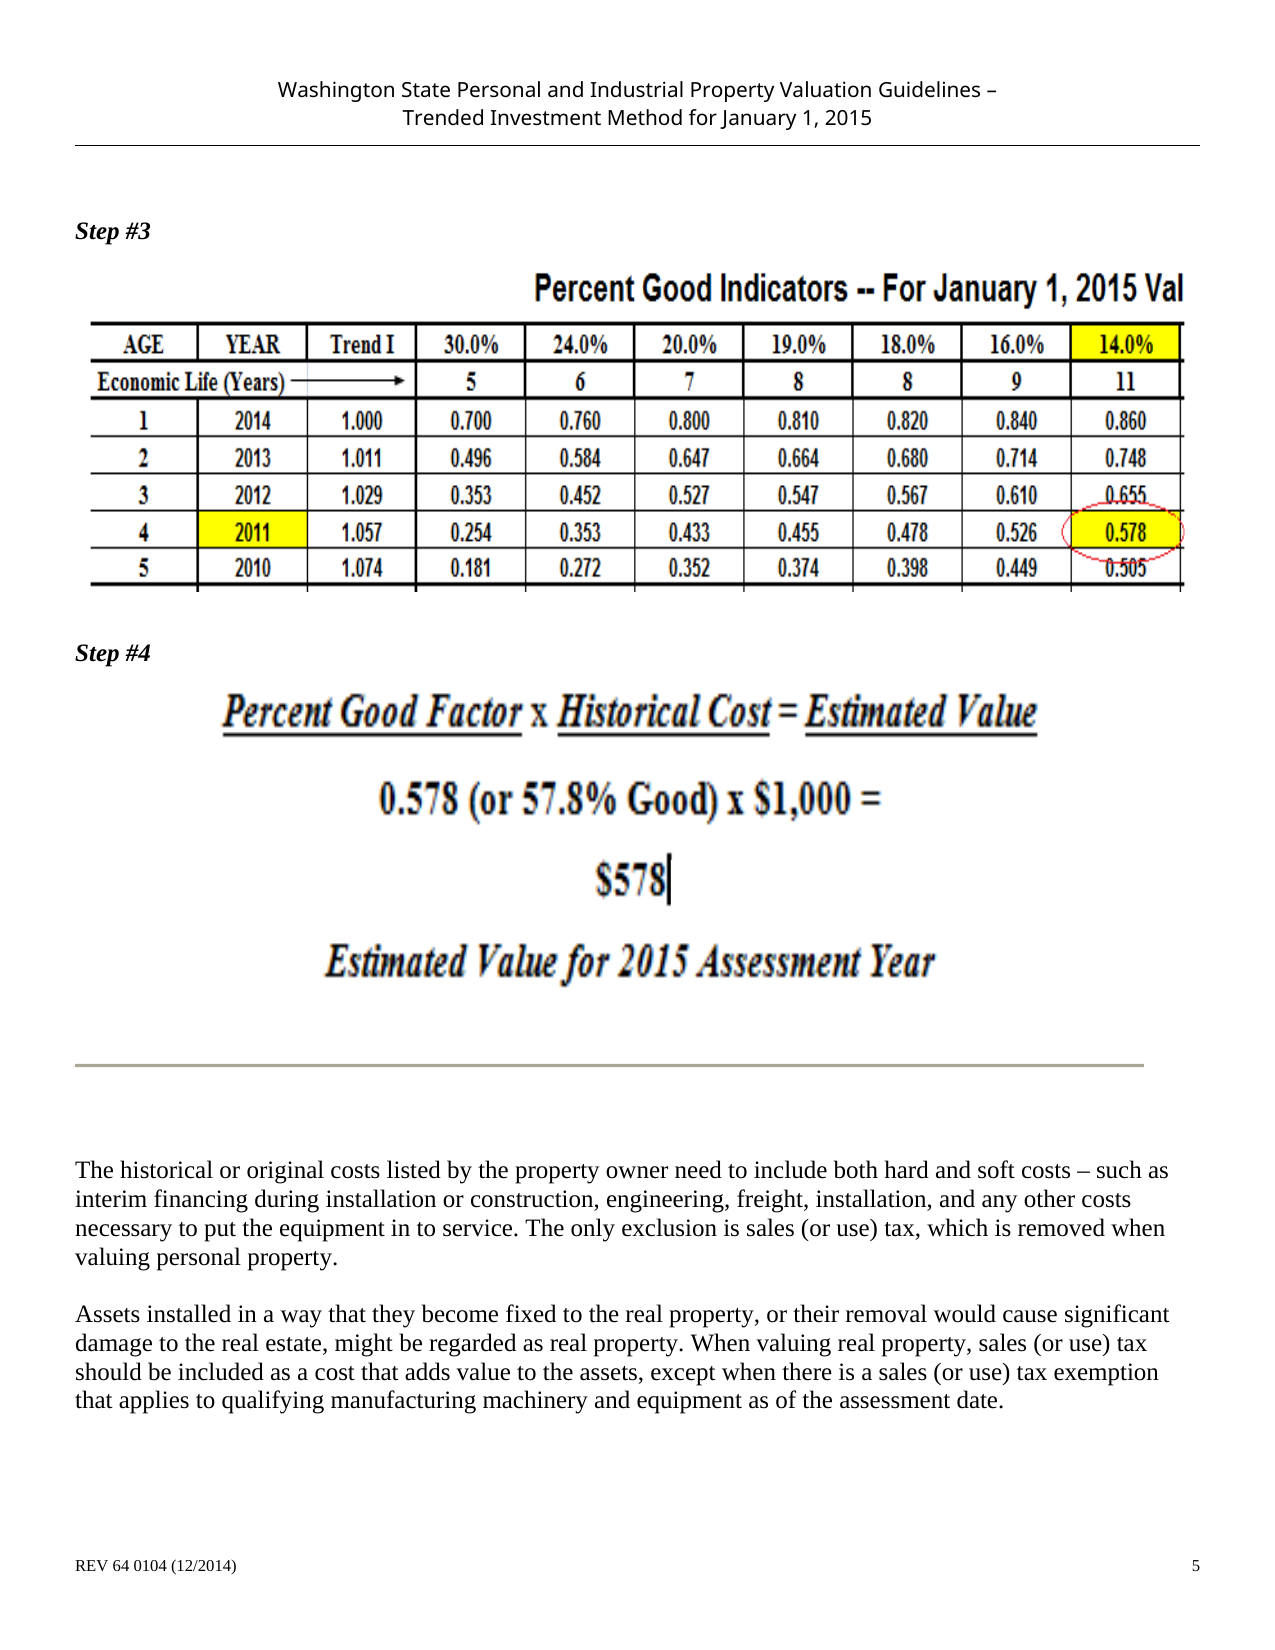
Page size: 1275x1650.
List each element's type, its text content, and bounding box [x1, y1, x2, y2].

picture [92, 679, 1183, 994]
text The historical or original costs listed by the property owner need to include both hard and soft costs – such as interim financing during installation or construction, engineering, freight, installation, and any other costs necessary to put the equipment in to service. The only exclusion is sales (or use) tax, which is removed when valuing personal property. [75, 1156, 1200, 1271]
text Step #4 [75, 638, 1200, 667]
text Step #3 [75, 216, 1200, 245]
picture [90, 257, 1185, 592]
text Assets installed in a way that they become fixed to the real property, or their removal would cause significant damage to the real estate, might be regarded as real property. When valuing real property, sales (or use) tax should be included as a cost that adds value to the assets, except when there is a sales (or use) tax exemption that applies to qualifying manufacturing machinery and equipment as of the assessment date. [75, 1299, 1200, 1414]
